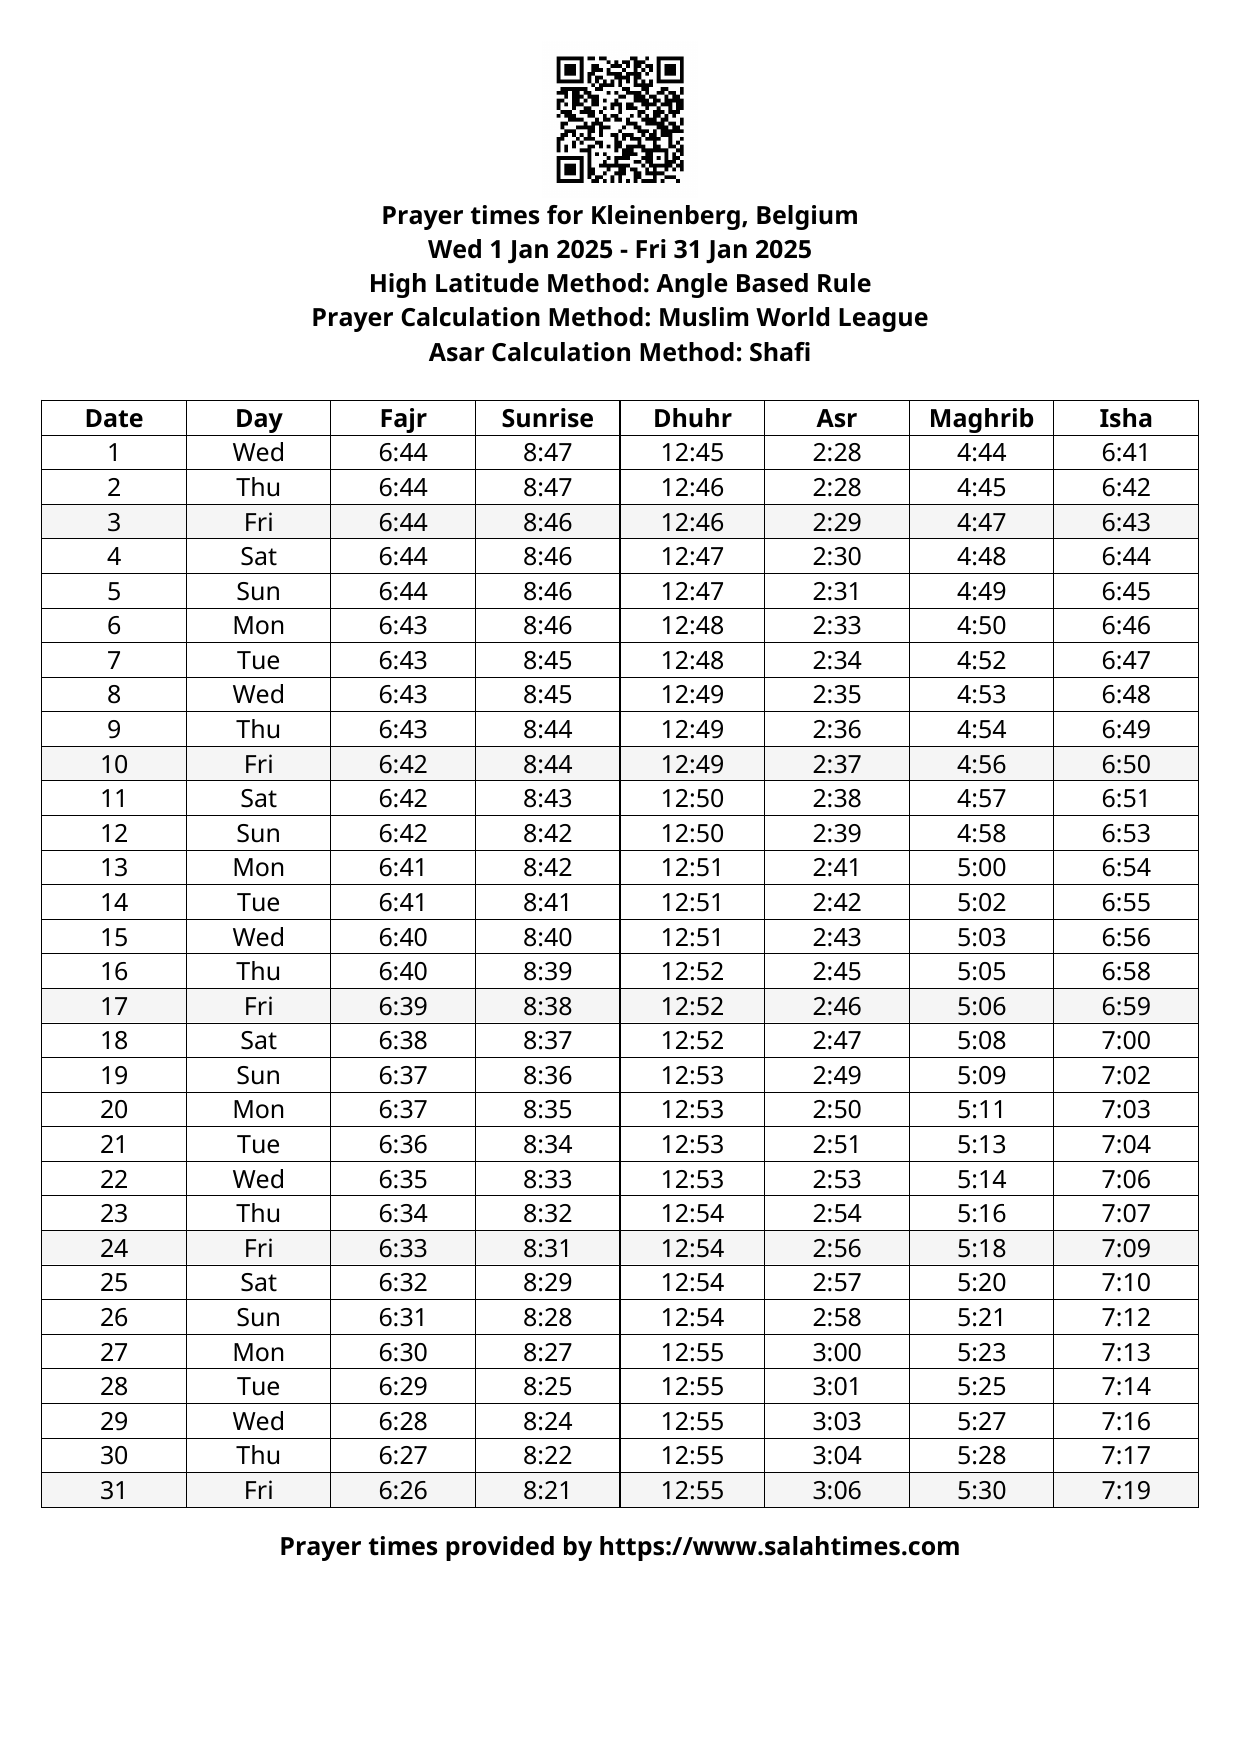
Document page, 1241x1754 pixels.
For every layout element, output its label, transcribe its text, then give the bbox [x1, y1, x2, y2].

text Wed 1 Jan 2025 - Fri 31 Jan 2025 [42, 232, 1198, 266]
table_cell 6:39 [331, 989, 475, 1022]
table_cell 8:33 [476, 1162, 619, 1195]
table_cell 5:13 [910, 1127, 1053, 1161]
table_cell 7:13 [1054, 1335, 1198, 1368]
table_cell 6:33 [331, 1231, 475, 1264]
table_cell 7:10 [1054, 1266, 1198, 1299]
table_cell 19 [42, 1058, 186, 1092]
table_cell 15 [42, 920, 186, 953]
table_cell 12:48 [621, 609, 764, 642]
table_cell 8:36 [476, 1058, 619, 1092]
table_cell 8:46 [476, 505, 619, 538]
table_cell 6:48 [1054, 678, 1198, 711]
table_cell 5:06 [910, 989, 1053, 1022]
table_cell 8:28 [476, 1300, 619, 1334]
table_cell 8:32 [476, 1196, 619, 1230]
table_cell 6:42 [331, 781, 475, 815]
table_cell 5:05 [910, 954, 1053, 988]
table_cell 5:02 [910, 885, 1053, 919]
table_cell 12:47 [621, 539, 764, 573]
table_cell 8:42 [476, 816, 619, 849]
table_cell 6:34 [331, 1196, 475, 1230]
table_cell 12:55 [621, 1439, 764, 1472]
table_cell 2:45 [765, 954, 909, 988]
table_cell 3:03 [765, 1404, 909, 1437]
table_cell Fri [187, 747, 330, 780]
table_cell Sun [187, 574, 330, 607]
table_header Isha [1054, 401, 1198, 434]
table_cell Sat [187, 781, 330, 815]
text Prayer times provided by https://www.salahtimes.com [42, 1528, 1198, 1563]
table_cell 6:32 [331, 1266, 475, 1299]
table_cell Fri [187, 505, 330, 538]
table_cell 2:30 [765, 539, 909, 573]
table_cell 6:41 [331, 851, 475, 884]
table_cell 2:28 [765, 470, 909, 504]
table_cell 2:33 [765, 609, 909, 642]
table_cell 2:29 [765, 505, 909, 538]
table_cell 5:27 [910, 1404, 1053, 1437]
table_cell 7:02 [1054, 1058, 1198, 1092]
table_cell 7:14 [1054, 1369, 1198, 1403]
table_cell 8:44 [476, 712, 619, 746]
table_cell 6:37 [331, 1058, 475, 1092]
table_cell Tue [187, 1369, 330, 1403]
table_cell 12:54 [621, 1266, 764, 1299]
table_cell 2:39 [765, 816, 909, 849]
table_cell 6:44 [1054, 539, 1198, 573]
table_cell 4:45 [910, 470, 1053, 504]
table_cell 12:53 [621, 1162, 764, 1195]
table_cell 8:27 [476, 1335, 619, 1368]
table_cell 6:27 [331, 1439, 475, 1472]
table_cell 12:53 [621, 1127, 764, 1161]
table_cell 2:41 [765, 851, 909, 884]
table_cell 31 [42, 1473, 186, 1507]
table_cell 12:47 [621, 574, 764, 607]
table_cell 6:53 [1054, 816, 1198, 849]
table_cell Mon [187, 851, 330, 884]
table_cell 2 [42, 470, 186, 504]
table_cell 1 [42, 436, 186, 469]
table_cell 13 [42, 851, 186, 884]
table_cell Sat [187, 1024, 330, 1057]
table_header Date [42, 401, 186, 434]
table_cell 8:47 [476, 436, 619, 469]
table_cell 12:55 [621, 1369, 764, 1403]
table_cell 12:54 [621, 1300, 764, 1334]
table_cell 28 [42, 1369, 186, 1403]
table_cell 10 [42, 747, 186, 780]
table_cell 6:43 [1054, 505, 1198, 538]
table_cell Fri [187, 989, 330, 1022]
table_cell 12:50 [621, 816, 764, 849]
table_cell 2:50 [765, 1093, 909, 1126]
table_cell 4:50 [910, 609, 1053, 642]
table_cell 29 [42, 1404, 186, 1437]
text Asar Calculation Method: Shafi [42, 334, 1198, 368]
table_cell 24 [42, 1231, 186, 1264]
table_cell 6:55 [1054, 885, 1198, 919]
table_cell 2:37 [765, 747, 909, 780]
table_cell 2:47 [765, 1024, 909, 1057]
table_cell 7:06 [1054, 1162, 1198, 1195]
table_cell Mon [187, 1335, 330, 1368]
table_cell 7:07 [1054, 1196, 1198, 1230]
table_cell Sun [187, 1058, 330, 1092]
picture [542, 41, 699, 198]
table_cell 2:34 [765, 643, 909, 677]
table_cell 6:44 [331, 436, 475, 469]
table_cell 8:46 [476, 574, 619, 607]
table_cell 4:56 [910, 747, 1053, 780]
table_cell 12:55 [621, 1473, 764, 1507]
table_cell 12:51 [621, 920, 764, 953]
table_cell 4:48 [910, 539, 1053, 573]
table_cell 8:37 [476, 1024, 619, 1057]
table_cell Tue [187, 885, 330, 919]
table_cell 6:42 [331, 747, 475, 780]
table_cell 8 [42, 678, 186, 711]
table_cell 25 [42, 1266, 186, 1299]
table_cell 8:47 [476, 470, 619, 504]
table_header Maghrib [910, 401, 1053, 434]
table_cell 12:45 [621, 436, 764, 469]
table_cell 5:08 [910, 1024, 1053, 1057]
table_cell Wed [187, 436, 330, 469]
table_cell 22 [42, 1162, 186, 1195]
table_cell 7:04 [1054, 1127, 1198, 1161]
table_header Fajr [331, 401, 475, 434]
table_cell 11 [42, 781, 186, 815]
table_cell 2:58 [765, 1300, 909, 1334]
table_cell 8:34 [476, 1127, 619, 1161]
table_cell 12:49 [621, 712, 764, 746]
table_cell 5:23 [910, 1335, 1053, 1368]
table_header Asr [765, 401, 909, 434]
table_cell 6:42 [1054, 470, 1198, 504]
table_cell 16 [42, 954, 186, 988]
table_cell 12:48 [621, 643, 764, 677]
table_cell 6:59 [1054, 989, 1198, 1022]
table_cell 2:31 [765, 574, 909, 607]
table_cell 8:31 [476, 1231, 619, 1264]
table_cell 6:37 [331, 1093, 475, 1126]
table_cell 12:46 [621, 470, 764, 504]
table_cell 8:45 [476, 643, 619, 677]
table_cell 6:31 [331, 1300, 475, 1334]
table_cell Fri [187, 1231, 330, 1264]
table_cell 2:51 [765, 1127, 909, 1161]
table_cell 4:44 [910, 436, 1053, 469]
table_cell 6:58 [1054, 954, 1198, 988]
table_cell 6 [42, 609, 186, 642]
table_cell 4:57 [910, 781, 1053, 815]
table_cell 6:38 [331, 1024, 475, 1057]
table_cell 2:54 [765, 1196, 909, 1230]
table_cell Fri [187, 1473, 330, 1507]
table_cell 6:42 [331, 816, 475, 849]
table_cell Sat [187, 539, 330, 573]
table_cell Thu [187, 1196, 330, 1230]
table_cell 6:43 [331, 712, 475, 746]
table_cell 6:40 [331, 920, 475, 953]
table_cell 4:49 [910, 574, 1053, 607]
table_cell 4:47 [910, 505, 1053, 538]
text Prayer Calculation Method: Muslim World League [42, 300, 1198, 334]
table_cell 12:54 [621, 1196, 764, 1230]
text Prayer times for Kleinenberg, Belgium [42, 198, 1198, 232]
table_cell 6:43 [331, 678, 475, 711]
table_cell 12:51 [621, 885, 764, 919]
table_cell 7 [42, 643, 186, 677]
table_cell 4 [42, 539, 186, 573]
table_cell 12:51 [621, 851, 764, 884]
table_cell 7:19 [1054, 1473, 1198, 1507]
table_cell Sat [187, 1266, 330, 1299]
table_cell 27 [42, 1335, 186, 1368]
table_cell 5:30 [910, 1473, 1053, 1507]
table_cell 4:58 [910, 816, 1053, 849]
table_cell 8:46 [476, 539, 619, 573]
table_cell 2:28 [765, 436, 909, 469]
table_cell 5:28 [910, 1439, 1053, 1472]
table_cell 3:06 [765, 1473, 909, 1507]
table_cell 2:35 [765, 678, 909, 711]
table_cell 12:53 [621, 1093, 764, 1126]
table_cell 20 [42, 1093, 186, 1126]
table_cell 5 [42, 574, 186, 607]
table_cell 6:40 [331, 954, 475, 988]
table_cell 5:11 [910, 1093, 1053, 1126]
table_cell 8:21 [476, 1473, 619, 1507]
table_cell 23 [42, 1196, 186, 1230]
table_cell 6:44 [331, 574, 475, 607]
table_cell 2:42 [765, 885, 909, 919]
table_cell 7:17 [1054, 1439, 1198, 1472]
table_cell 12:50 [621, 781, 764, 815]
table_cell 5:18 [910, 1231, 1053, 1264]
table_cell 3 [42, 505, 186, 538]
table_cell 9 [42, 712, 186, 746]
table_header Day [187, 401, 330, 434]
table_cell 12:52 [621, 989, 764, 1022]
table_cell 8:45 [476, 678, 619, 711]
table_cell Thu [187, 470, 330, 504]
table_cell 26 [42, 1300, 186, 1334]
table_cell 21 [42, 1127, 186, 1161]
text High Latitude Method: Angle Based Rule [42, 266, 1198, 300]
table_cell 2:36 [765, 712, 909, 746]
table_header Dhuhr [621, 401, 764, 434]
table_cell 12:55 [621, 1335, 764, 1368]
table_cell 8:43 [476, 781, 619, 815]
table_cell 7:00 [1054, 1024, 1198, 1057]
table_cell 3:00 [765, 1335, 909, 1368]
table_cell 5:25 [910, 1369, 1053, 1403]
table_cell 8:25 [476, 1369, 619, 1403]
table_cell 6:44 [331, 505, 475, 538]
table_cell 7:09 [1054, 1231, 1198, 1264]
table_cell 6:56 [1054, 920, 1198, 953]
table_cell Wed [187, 1162, 330, 1195]
table_cell 8:41 [476, 885, 619, 919]
table_cell 6:44 [331, 470, 475, 504]
table_cell 6:30 [331, 1335, 475, 1368]
table_cell Tue [187, 1127, 330, 1161]
table_cell 8:42 [476, 851, 619, 884]
table_cell 6:45 [1054, 574, 1198, 607]
table_cell 5:14 [910, 1162, 1053, 1195]
table_cell 6:35 [331, 1162, 475, 1195]
table_cell Wed [187, 920, 330, 953]
table_cell 6:36 [331, 1127, 475, 1161]
table_cell 2:57 [765, 1266, 909, 1299]
table_cell 14 [42, 885, 186, 919]
table_cell Thu [187, 1439, 330, 1472]
table_cell 6:47 [1054, 643, 1198, 677]
table_cell 18 [42, 1024, 186, 1057]
table_cell 8:29 [476, 1266, 619, 1299]
table_cell 6:54 [1054, 851, 1198, 884]
table_cell 12 [42, 816, 186, 849]
table_cell 5:16 [910, 1196, 1053, 1230]
table_cell 12:46 [621, 505, 764, 538]
table_cell 3:04 [765, 1439, 909, 1472]
table_cell 8:44 [476, 747, 619, 780]
table_cell 2:56 [765, 1231, 909, 1264]
table_cell Sun [187, 816, 330, 849]
table_cell 6:28 [331, 1404, 475, 1437]
table_cell Thu [187, 712, 330, 746]
table_cell Wed [187, 1404, 330, 1437]
table_cell 6:26 [331, 1473, 475, 1507]
table_cell 8:24 [476, 1404, 619, 1437]
table_cell 7:12 [1054, 1300, 1198, 1334]
table_cell 2:43 [765, 920, 909, 953]
table_cell 6:43 [331, 643, 475, 677]
table_cell 6:29 [331, 1369, 475, 1403]
table_cell 3:01 [765, 1369, 909, 1403]
table_cell 6:46 [1054, 609, 1198, 642]
table_cell 12:53 [621, 1058, 764, 1092]
table_cell 12:55 [621, 1404, 764, 1437]
table_cell 8:39 [476, 954, 619, 988]
table_cell Thu [187, 954, 330, 988]
table_cell 12:52 [621, 954, 764, 988]
table_cell 12:49 [621, 678, 764, 711]
table_cell 2:53 [765, 1162, 909, 1195]
table_cell 6:43 [331, 609, 475, 642]
table_cell 5:20 [910, 1266, 1053, 1299]
table_cell 2:38 [765, 781, 909, 815]
table_cell Mon [187, 609, 330, 642]
table_cell 6:44 [331, 539, 475, 573]
table_header Sunrise [476, 401, 619, 434]
table_cell 8:40 [476, 920, 619, 953]
table_cell 6:41 [331, 885, 475, 919]
table_cell 7:16 [1054, 1404, 1198, 1437]
table_cell Sun [187, 1300, 330, 1334]
table_cell 6:50 [1054, 747, 1198, 780]
table_cell 6:51 [1054, 781, 1198, 815]
table_cell 8:22 [476, 1439, 619, 1472]
table_cell 6:49 [1054, 712, 1198, 746]
table_cell 7:03 [1054, 1093, 1198, 1126]
table_cell 4:52 [910, 643, 1053, 677]
table_cell 2:49 [765, 1058, 909, 1092]
table_cell 8:46 [476, 609, 619, 642]
table_cell 12:49 [621, 747, 764, 780]
table_cell 4:54 [910, 712, 1053, 746]
table_cell 5:09 [910, 1058, 1053, 1092]
table_cell Tue [187, 643, 330, 677]
table_cell 2:46 [765, 989, 909, 1022]
table_cell 8:38 [476, 989, 619, 1022]
table_cell Wed [187, 678, 330, 711]
table_cell 6:41 [1054, 436, 1198, 469]
table_cell 12:52 [621, 1024, 764, 1057]
table_cell 5:21 [910, 1300, 1053, 1334]
table_cell 4:53 [910, 678, 1053, 711]
table_cell 30 [42, 1439, 186, 1472]
table_cell 8:35 [476, 1093, 619, 1126]
table_cell Mon [187, 1093, 330, 1126]
table_cell 12:54 [621, 1231, 764, 1264]
table_cell 17 [42, 989, 186, 1022]
table_cell 5:03 [910, 920, 1053, 953]
table_cell 5:00 [910, 851, 1053, 884]
